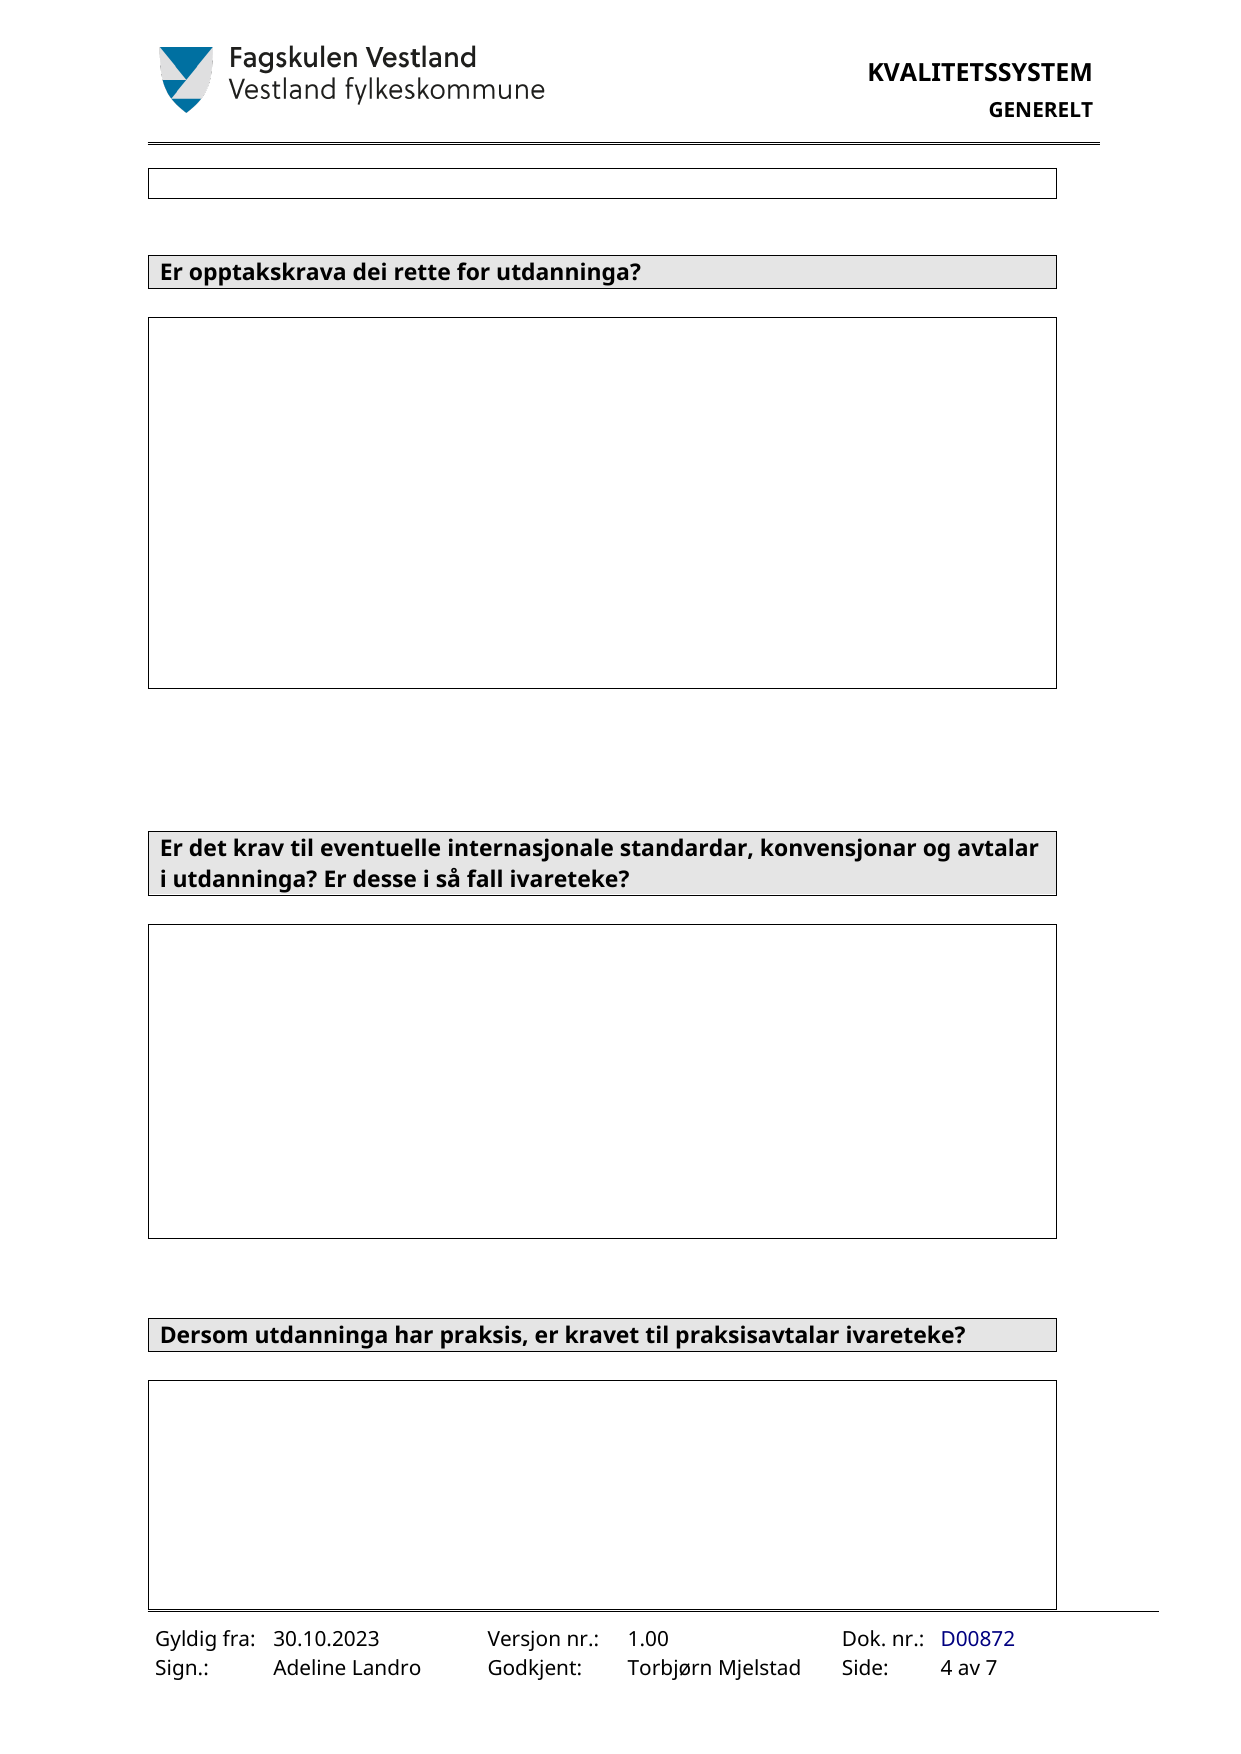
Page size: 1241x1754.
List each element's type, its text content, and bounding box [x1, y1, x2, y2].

table_header [149, 925, 1056, 1238]
table_header [149, 318, 1056, 688]
table_header [149, 1381, 1056, 1609]
table_header Dersom utdanninga har praksis, er kravet til praksisavtalar ivareteke? [149, 1319, 1056, 1351]
table_header Er opptakskrava dei rette for utdanninga? [149, 256, 1056, 288]
table_header Er det krav til eventuelle internasjonale standardar, konvensjonar og avtalar i utdanninga? Er desse i så fall ivareteke? [149, 832, 1056, 894]
picture [155, 42, 671, 117]
table_header [149, 169, 1056, 197]
